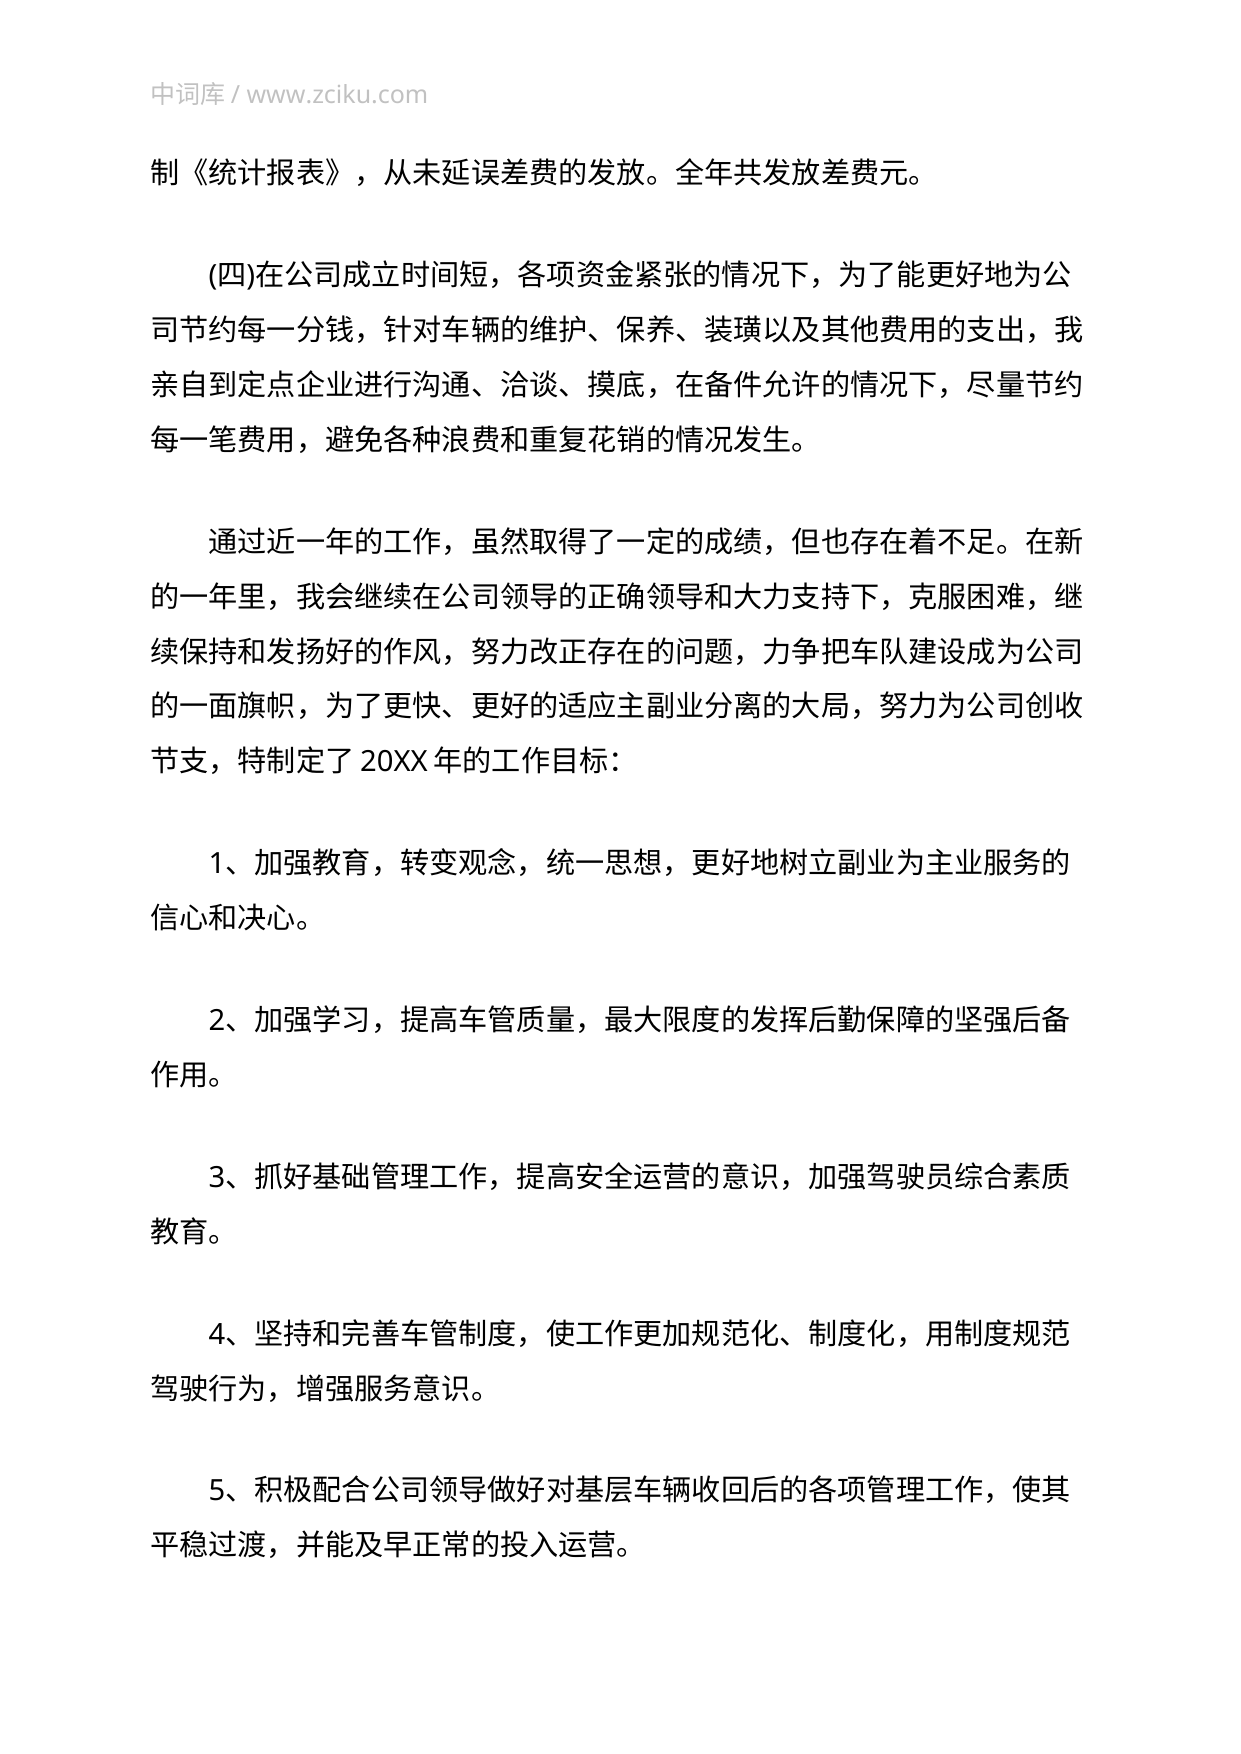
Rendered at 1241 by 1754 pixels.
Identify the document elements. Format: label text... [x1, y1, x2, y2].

text 2、加强学习，提高车管质量，最大限度的发挥后勤保障的坚强后备作用。 [150, 997, 1090, 1094]
text 4、坚持和完善车管制度，使工作更加规范化、制度化，用制度规范驾驶行为，增强服务意识。 [150, 1310, 1090, 1407]
text 5、积极配合公司领导做好对基层车辆收回后的各项管理工作，使其平稳过渡，并能及早正常的投入运营。 [150, 1467, 1090, 1564]
text (四)在公司成立时间短，各项资金紧张的情况下，为了能更好地为公司节约每一分钱，针对车辆的维护、保养、装璜以及其他费用的支出，我亲自到定点企业进行沟通、洽谈、摸底，在备件允许的情况下，尽量节约每一笔费用，避免各种浪费和重复花销的情况发生。 [150, 252, 1090, 459]
text 1、加强教育，转变观念，统一思想，更好地树立副业为主业服务的信心和决心。 [150, 840, 1090, 937]
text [150, 150, 1090, 192]
text 3、抓好基础管理工作，提高安全运营的意识，加强驾驶员综合素质教育。 [150, 1153, 1090, 1251]
text 通过近一年的工作，虽然取得了一定的成绩，但也存在着不足。在新的一年里，我会继续在公司领导的正确领导和大力支持下，克服困难，继续保持和发扬好的作风，努力改正存在的问题，力争把车队建设成为公司的一面旗帜，为了更快、更好的适应主副业分离的大局，努力为公司创收节支，特制定了20XX年的工作目标： [150, 518, 1090, 780]
